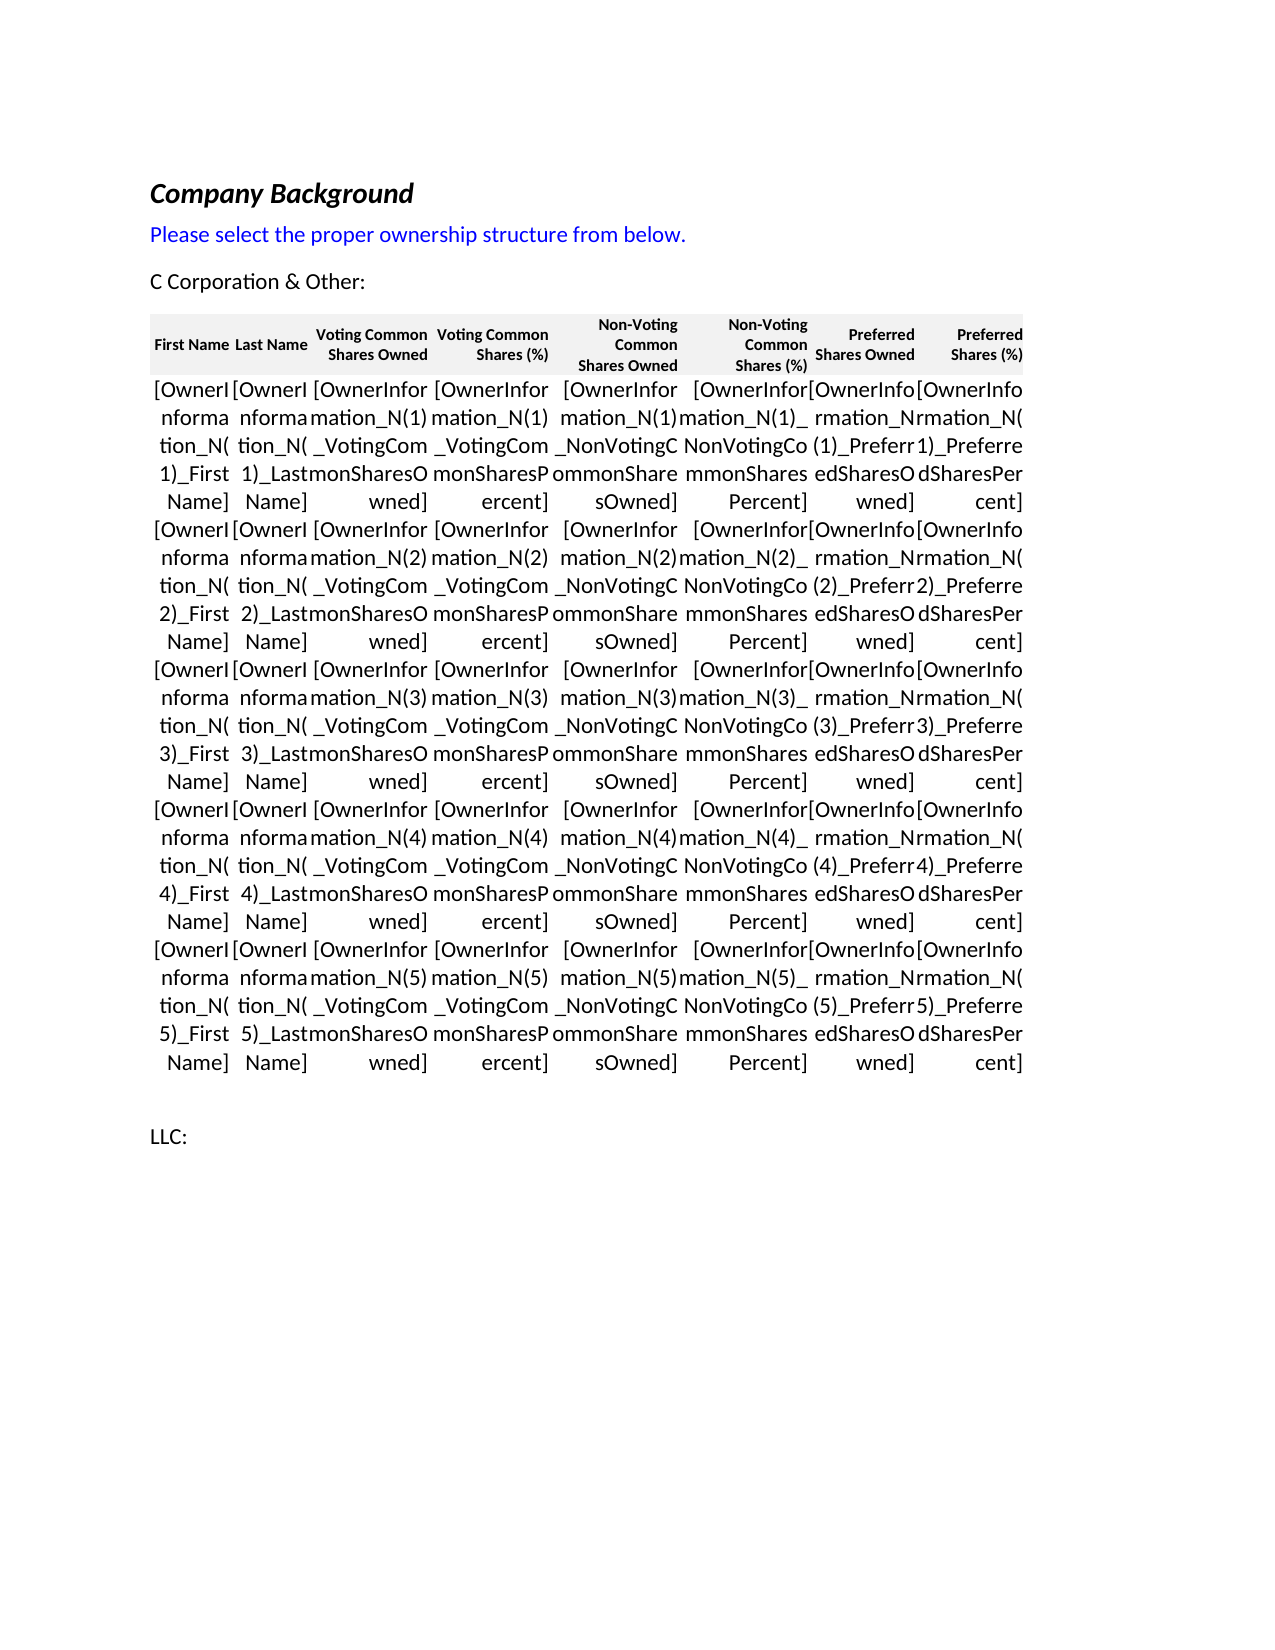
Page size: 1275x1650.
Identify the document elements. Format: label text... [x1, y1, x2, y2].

table_cell [428, 655, 549, 795]
table_cell [150, 795, 229, 936]
table_cell [808, 795, 915, 936]
table_cell [229, 936, 308, 1076]
text C Corporation & Other: [150, 267, 1125, 295]
table_header Non-Voting Common Shares (%) [678, 314, 808, 375]
table_header Preferred Shares (%) [915, 314, 1023, 375]
table_cell [229, 795, 308, 936]
table_cell [308, 375, 428, 515]
table_cell [150, 375, 229, 515]
table_cell [915, 655, 1023, 795]
text Please select the proper ownership structure from below. [150, 220, 1125, 248]
table_cell [229, 375, 308, 515]
table_header First Name [150, 314, 229, 375]
subtitle Company Background [150, 175, 1125, 211]
table_cell [549, 655, 678, 795]
table_header Non-Voting Common Shares Owned [549, 314, 678, 375]
table_cell [808, 375, 915, 515]
table_cell [428, 795, 549, 936]
table_cell [428, 515, 549, 655]
table_cell [549, 515, 678, 655]
table_cell [808, 936, 915, 1076]
table_cell [549, 936, 678, 1076]
table_cell [915, 515, 1023, 655]
table_cell [150, 515, 229, 655]
table_cell [915, 795, 1023, 936]
table_cell [229, 655, 308, 795]
table_cell [915, 375, 1023, 515]
table_cell [808, 655, 915, 795]
table_cell [808, 515, 915, 655]
table_cell [150, 655, 229, 795]
table_cell [150, 936, 229, 1076]
table_cell [308, 795, 428, 936]
table_cell [428, 936, 549, 1076]
table_cell [549, 795, 678, 936]
table_header Voting Common Shares Owned [308, 314, 428, 375]
table_cell [549, 375, 678, 515]
table_cell [308, 515, 428, 655]
table_cell [308, 936, 428, 1076]
table_header Last Name [229, 314, 308, 375]
table_cell [428, 375, 549, 515]
table_header Preferred Shares Owned [808, 314, 915, 375]
table_cell [308, 655, 428, 795]
table_cell [229, 515, 308, 655]
table_cell [915, 936, 1023, 1076]
table_header Voting Common Shares (%) [428, 314, 549, 375]
text LLC: [150, 1122, 1125, 1151]
